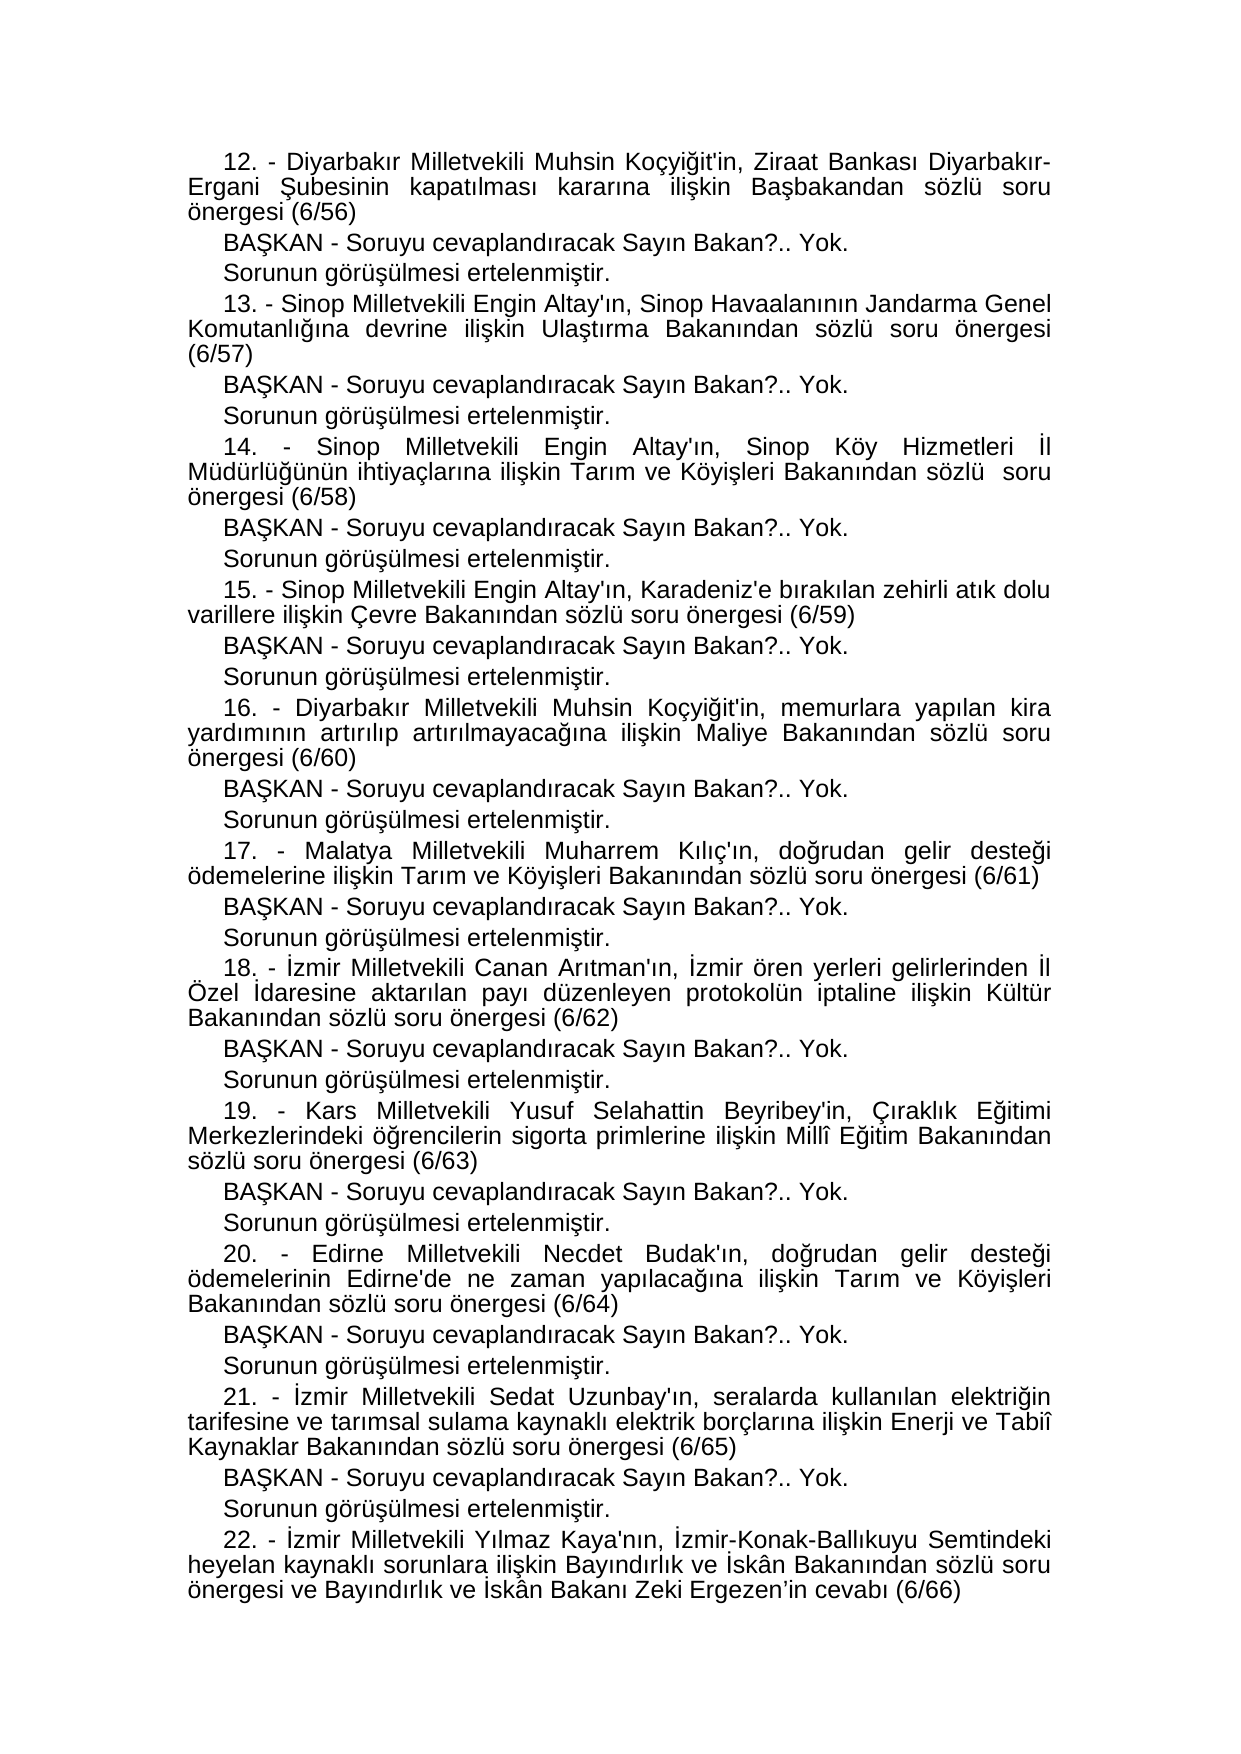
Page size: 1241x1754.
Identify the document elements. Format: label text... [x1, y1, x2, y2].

text BAŞKAN - Soruyu cevaplandıracak Sayın Bakan?.. Yok. [187, 634, 1053, 659]
text 13. - Sinop Milletvekili Engin Altay'ın, Sinop Havaalanının Jandarma Genel Komutanlığına devrine ilişkin Ulaştırma Bakanından sözlü soru önergesi (6/57) [187, 293, 1053, 368]
text Sorunun görüşülmesi ertelenmiştir. [187, 1069, 1053, 1094]
text BAŞKAN - Soruyu cevaplandıracak Sayın Bakan?.. Yok. [187, 895, 1053, 920]
text Sorunun görüşülmesi ertelenmiştir. [187, 262, 1053, 287]
text 22. - İzmir Milletvekili Yılmaz Kaya'nın, İzmir-Konak-Ballıkuyu Semtindeki heyelan kaynaklı sorunlara ilişkin Bayındırlık ve İskân Bakanından sözlü soru önergesi ve Bayındırlık ve İskân Bakanı Zeki Ergezen’in cevabı (6/66) [187, 1528, 1053, 1603]
text BAŞKAN - Soruyu cevaplandıracak Sayın Bakan?.. Yok. [187, 1323, 1053, 1348]
text Sorunun görüşülmesi ertelenmiştir. [187, 665, 1053, 690]
text BAŞKAN - Soruyu cevaplandıracak Sayın Bakan?.. Yok. [187, 1038, 1053, 1063]
text 16. - Diyarbakır Milletvekili Muhsin Koçyiğit'in, memurlara yapılan kira yardımının artırılıp artırılmayacağına ilişkin Maliye Bakanından sözlü soru önergesi (6/60) [187, 696, 1053, 771]
text BAŞKAN - Soruyu cevaplandıracak Sayın Bakan?.. Yok. [187, 517, 1053, 542]
text Sorunun görüşülmesi ertelenmiştir. [187, 926, 1053, 951]
text Sorunun görüşülmesi ertelenmiştir. [187, 1212, 1053, 1237]
text Sorunun görüşülmesi ertelenmiştir. [187, 808, 1053, 833]
text 18. - İzmir Milletvekili Canan Arıtman'ın, İzmir ören yerleri gelirlerinden İl Özel İdaresine aktarılan payı düzenleyen protokolün iptaline ilişkin Kültür Bakanından sözlü soru önergesi (6/62) [187, 957, 1053, 1032]
text BAŞKAN - Soruyu cevaplandıracak Sayın Bakan?.. Yok. [187, 1466, 1053, 1491]
text 14. - Sinop Milletvekili Engin Altay'ın, Sinop Köy Hizmetleri İl Müdürlüğünün ihtiyaçlarına ilişkin Tarım ve Köyişleri Bakanından sözlü soru önergesi (6/58) [187, 436, 1053, 511]
text 19. - Kars Milletvekili Yusuf Selahattin Beyribey'in, Çıraklık Eğitimi Merkezlerindeki öğrencilerin sigorta primlerine ilişkin Millî Eğitim Bakanından sözlü soru önergesi (6/63) [187, 1100, 1053, 1175]
text BAŞKAN - Soruyu cevaplandıracak Sayın Bakan?.. Yok. [187, 777, 1053, 802]
text 20. - Edirne Milletvekili Necdet Budak'ın, doğrudan gelir desteği ödemelerinin Edirne'de ne zaman yapılacağına ilişkin Tarım ve Köyişleri Bakanından sözlü soru önergesi (6/64) [187, 1242, 1053, 1317]
text BAŞKAN - Soruyu cevaplandıracak Sayın Bakan?.. Yok. [187, 1181, 1053, 1206]
text Sorunun görüşülmesi ertelenmiştir. [187, 405, 1053, 430]
text BAŞKAN - Soruyu cevaplandıracak Sayın Bakan?.. Yok. [187, 374, 1053, 399]
text Sorunun görüşülmesi ertelenmiştir. [187, 1354, 1053, 1379]
text 12. - Diyarbakır Milletvekili Muhsin Koçyiğit'in, Ziraat Bankası Diyarbakır-Ergani Şubesinin kapatılması kararına ilişkin Başbakandan sözlü soru önergesi (6/56) [187, 150, 1053, 225]
text 17. - Malatya Milletvekili Muharrem Kılıç'ın, doğrudan gelir desteği ödemelerine ilişkin Tarım ve Köyişleri Bakanından sözlü soru önergesi (6/61) [187, 839, 1053, 889]
text Sorunun görüşülmesi ertelenmiştir. [187, 1497, 1053, 1522]
text Sorunun görüşülmesi ertelenmiştir. [187, 547, 1053, 572]
text 21. - İzmir Milletvekili Sedat Uzunbay'ın, seralarda kullanılan elektriğin tarifesine ve tarımsal sulama kaynaklı elektrik borçlarına ilişkin Enerji ve Tabiî Kaynaklar Bakanından sözlü soru önergesi (6/65) [187, 1385, 1053, 1460]
text 15. - Sinop Milletvekili Engin Altay'ın, Karadeniz'e bırakılan zehirli atık dolu varillere ilişkin Çevre Bakanından sözlü soru önergesi (6/59) [187, 578, 1053, 628]
text BAŞKAN - Soruyu cevaplandıracak Sayın Bakan?.. Yok. [187, 231, 1053, 256]
